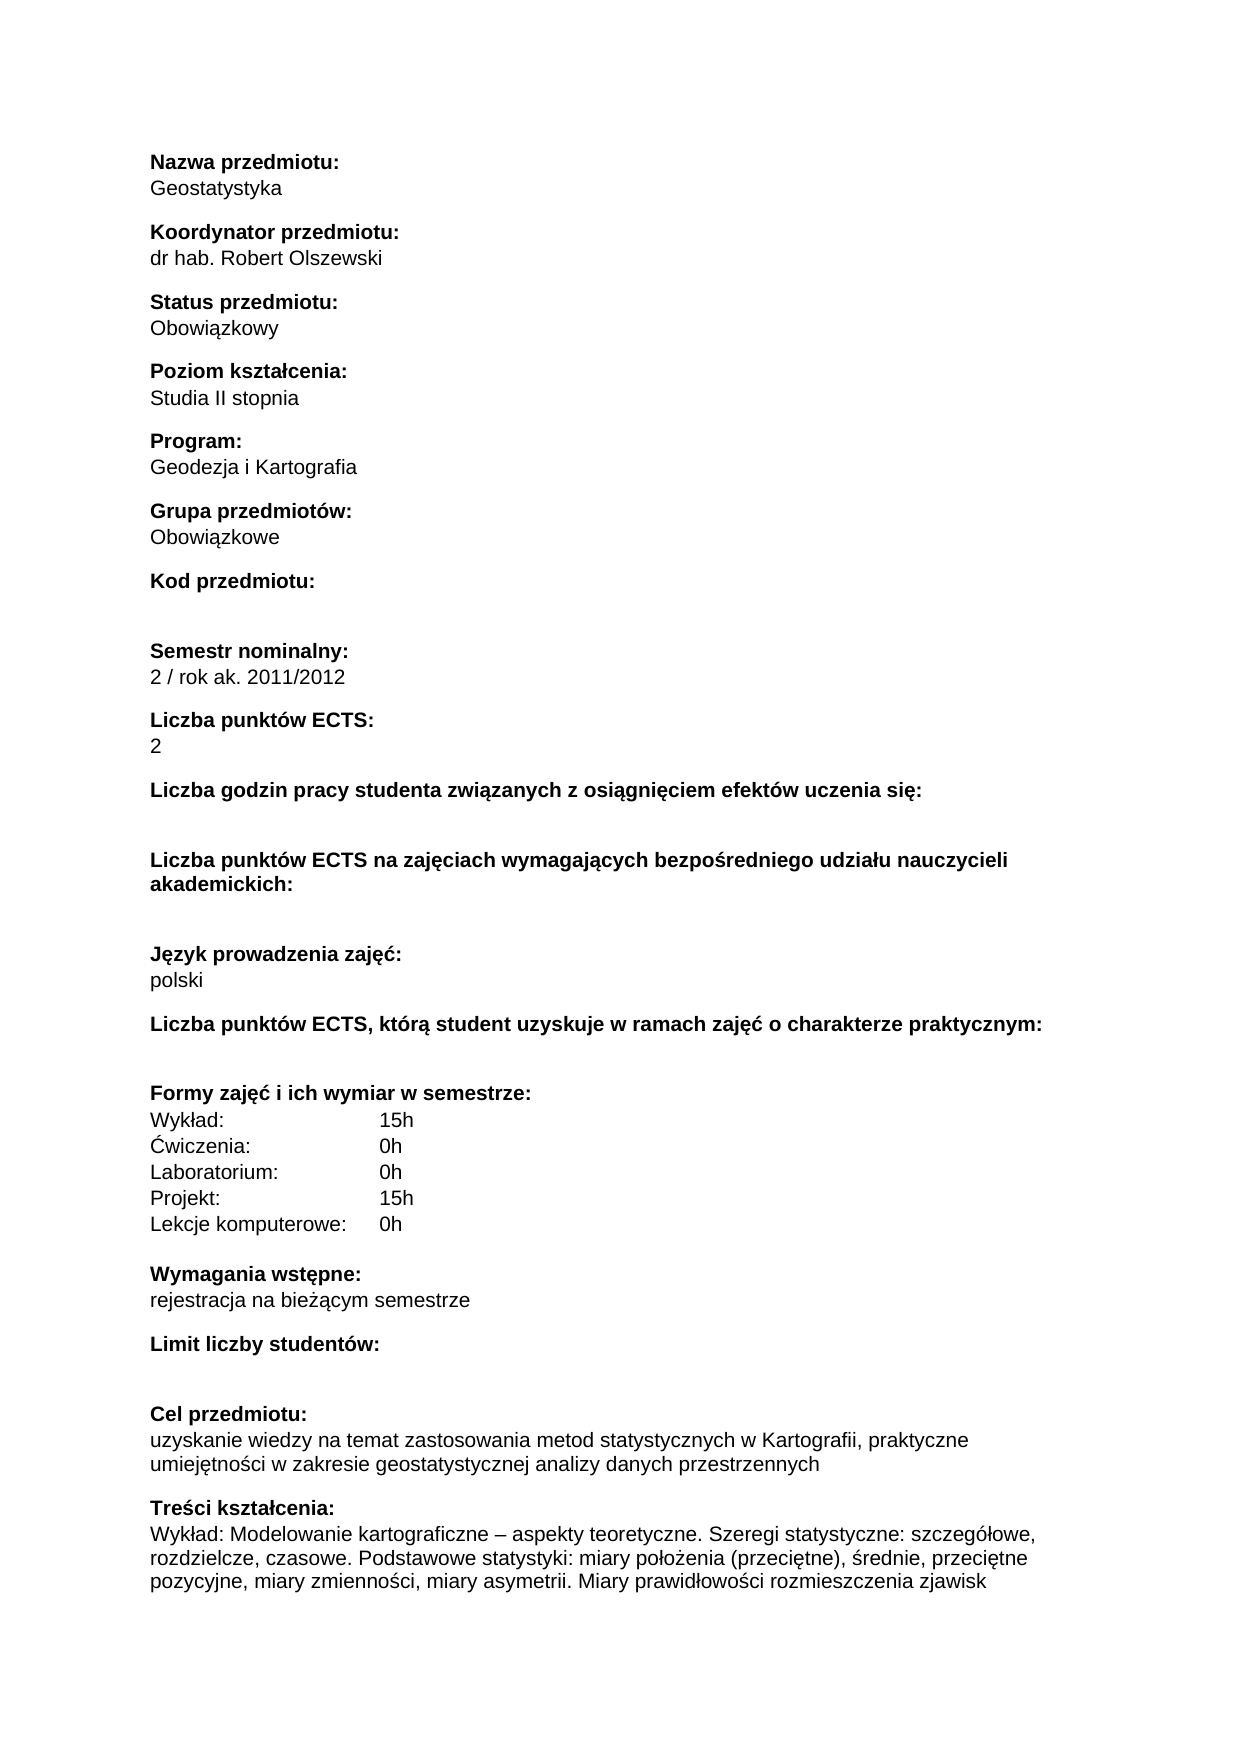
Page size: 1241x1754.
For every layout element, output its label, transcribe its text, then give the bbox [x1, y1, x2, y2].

table_header 15h [369, 1108, 597, 1132]
text Grupa przedmiotów: [150, 499, 1090, 523]
table_cell Lekcje komputerowe: [140, 1212, 367, 1236]
text Geodezja i Kartografia [150, 455, 1090, 479]
text Status przedmiotu: [150, 289, 1090, 313]
table_cell 0h [369, 1132, 597, 1158]
text Kod przedmiotu: [150, 569, 1090, 593]
text Formy zajęć i ich wymiar w semestrze: [150, 1081, 1090, 1105]
table_cell 0h [369, 1158, 597, 1184]
text rejestracja na bieżącym semestrze [150, 1288, 1090, 1312]
text Geostatystyka [150, 176, 1090, 200]
text Obowiązkowy [150, 316, 1090, 339]
text dr hab. Robert Olszewski [150, 246, 1090, 270]
text Wymagania wstępne: [150, 1262, 1090, 1286]
text Nazwa przedmiotu: [150, 150, 1090, 174]
text Liczba punktów ECTS, którą student uzyskuje w ramach zajęć o charakterze praktycznym: [150, 1011, 1090, 1035]
text Koordynator przedmiotu: [150, 220, 1090, 244]
text Liczba punktów ECTS: [150, 708, 1090, 732]
text 2 [150, 734, 1090, 758]
table_cell 0h [369, 1210, 597, 1236]
text Liczba godzin pracy studenta związanych z osiągnięciem efektów uczenia się: [150, 778, 1090, 802]
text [150, 1521, 1090, 1593]
text Semestr nominalny: [150, 638, 1090, 662]
text Limit liczby studentów: [150, 1332, 1090, 1356]
text polski [150, 968, 1090, 992]
text Treści kształcenia: [150, 1495, 1090, 1519]
table_cell Projekt: [140, 1186, 367, 1210]
text Liczba punktów ECTS na zajęciach wymagających bezpośredniego udziału nauczycieli akademickich: [150, 848, 1090, 896]
text Obowiązkowe [150, 525, 1090, 549]
text Studia II stopnia [150, 385, 1090, 409]
table_cell 15h [369, 1184, 597, 1210]
table_cell Laboratorium: [140, 1160, 367, 1184]
text Poziom kształcenia: [150, 359, 1090, 383]
text Cel przedmiotu: [150, 1402, 1090, 1426]
text Język prowadzenia zajęć: [150, 942, 1090, 966]
table_header Wykład: [140, 1108, 367, 1132]
text uzyskanie wiedzy na temat zastosowania metod statystycznych w Kartografii, praktyczne umiejętności w zakresie geostatystycznej analizy danych przestrzennych [150, 1428, 1090, 1476]
table_cell Ćwiczenia: [140, 1134, 367, 1158]
text Program: [150, 429, 1090, 453]
text 2 / rok ak. 2011/2012 [150, 664, 1090, 688]
